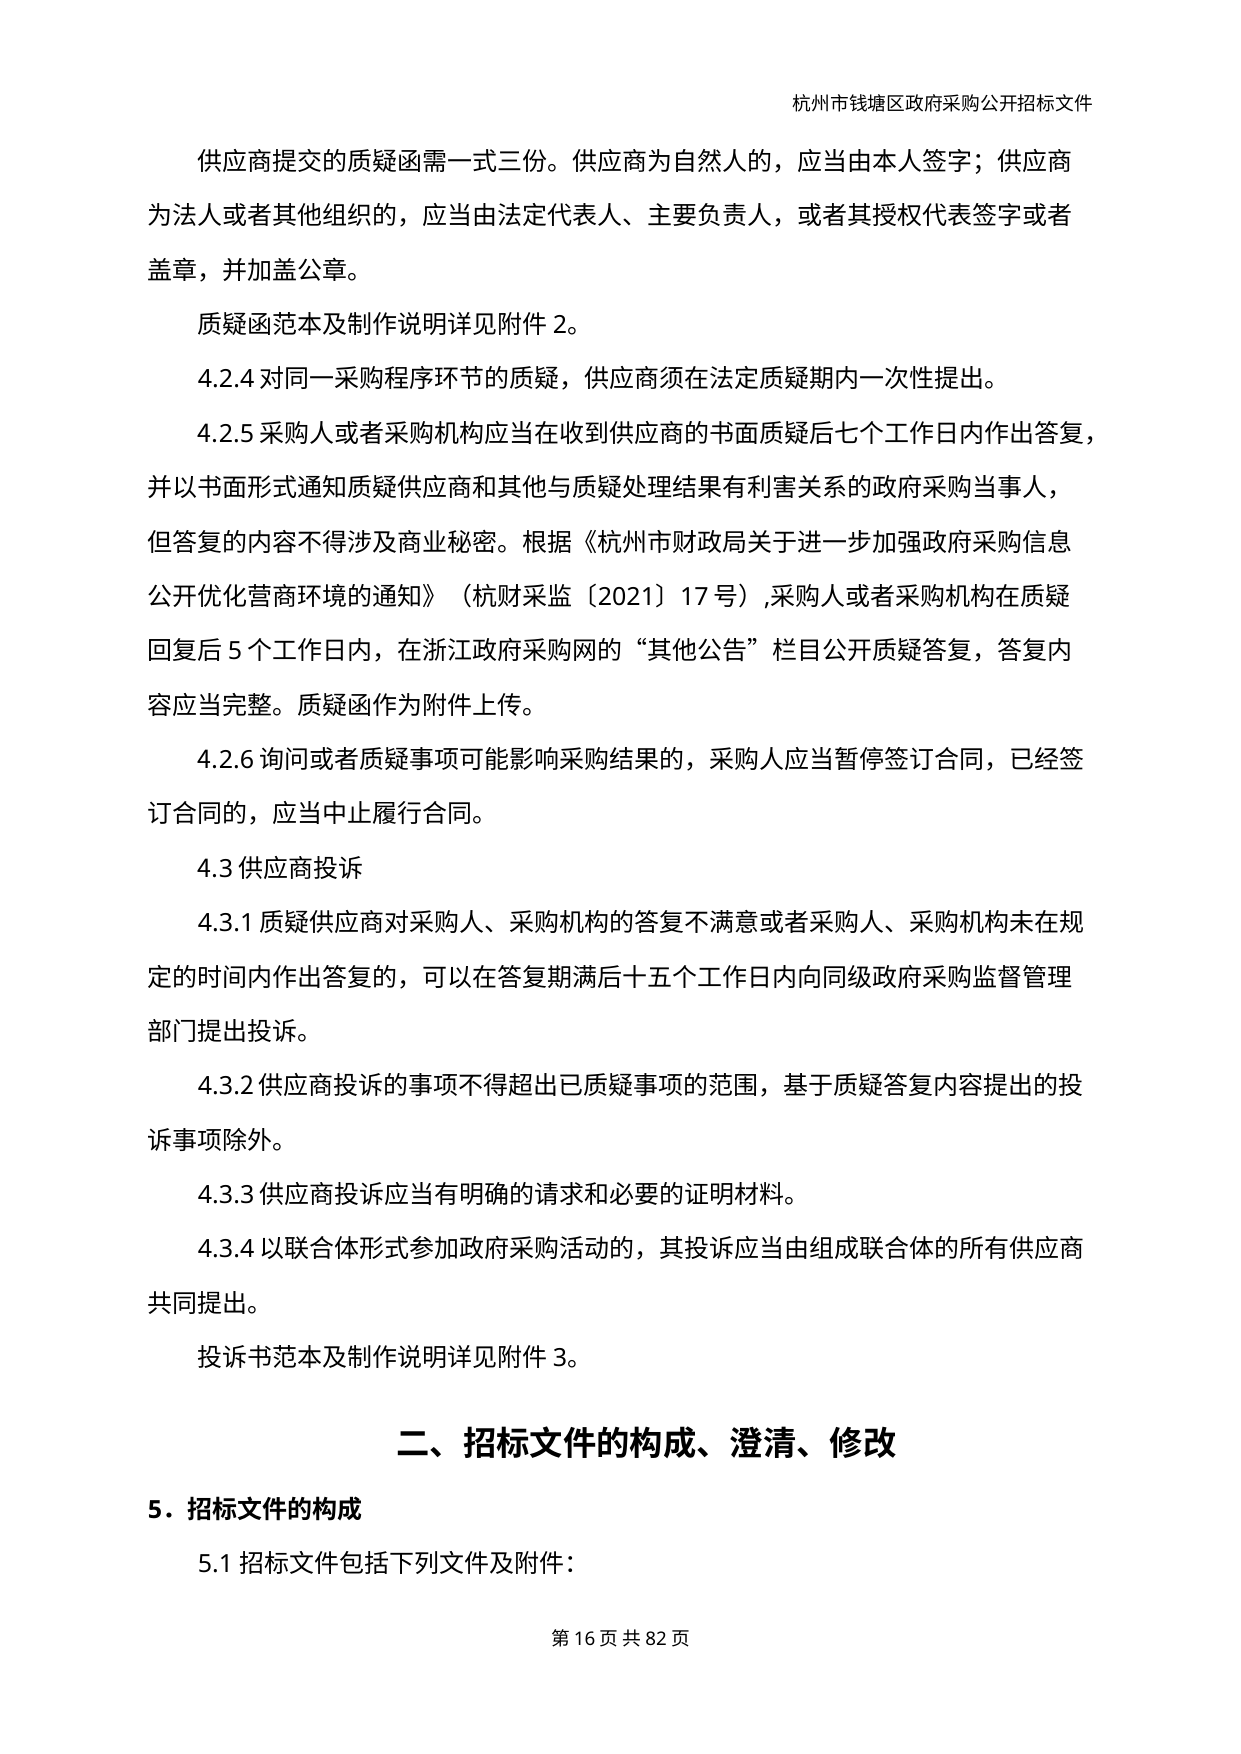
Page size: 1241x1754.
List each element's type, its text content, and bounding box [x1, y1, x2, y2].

text 4.2.6询问或者质疑事项可能影响采购结果的，采购人应当暂停签订合同，已经签订合同的，应当中止履行合同。 [148, 739, 1092, 830]
text 4.3.3供应商投诉应当有明确的请求和必要的证明材料。 [148, 1174, 1092, 1211]
text 5.1 招标文件包括下列文件及附件： [148, 1544, 1092, 1580]
text 二、招标文件的构成、澄清、修改 [148, 1417, 1092, 1465]
text 4.2.5采购人或者采购机构应当在收到供应商的书面质疑后七个工作日内作出答复，并以书面形式通知质疑供应商和其他与质疑处理结果有利害关系的政府采购当事人，但答复的内容不得涉及商业秘密。根据《杭州市财政局关于进一步加强政府采购信息公开优化营商环境的通知》（杭财采监〔2021〕17号）,采购人或者采购机构在质疑回复后5个工作日内，在浙江政府采购网的“其他公告”栏目公开质疑答复，答复内容应当完整。质疑函作为附件上传。 [148, 413, 1092, 721]
text 4.3.1质疑供应商对采购人、采购机构的答复不满意或者采购人、采购机构未在规定的时间内作出答复的，可以在答复期满后十五个工作日内向同级政府采购监督管理部门提出投诉。 [148, 903, 1092, 1048]
text 5．招标文件的构成 [148, 1489, 1092, 1526]
text 质疑函范本及制作说明详见附件2。 [148, 304, 1092, 341]
text 投诉书范本及制作说明详见附件3。 [148, 1338, 1092, 1374]
text 4.2.4对同一采购程序环节的质疑，供应商须在法定质疑期内一次性提出。 [148, 359, 1092, 395]
text 4.3.4以联合体形式参加政府采购活动的，其投诉应当由组成联合体的所有供应商共同提出。 [148, 1229, 1092, 1319]
text 4.3.2供应商投诉的事项不得超出已质疑事项的范围，基于质疑答复内容提出的投诉事项除外。 [148, 1066, 1092, 1156]
text 4.3供应商投诉 [148, 848, 1092, 884]
text 供应商提交的质疑函需一式三份。供应商为自然人的，应当由本人签字；供应商为法人或者其他组织的，应当由法定代表人、主要负责人，或者其授权代表签字或者盖章，并加盖公章。 [148, 141, 1092, 286]
